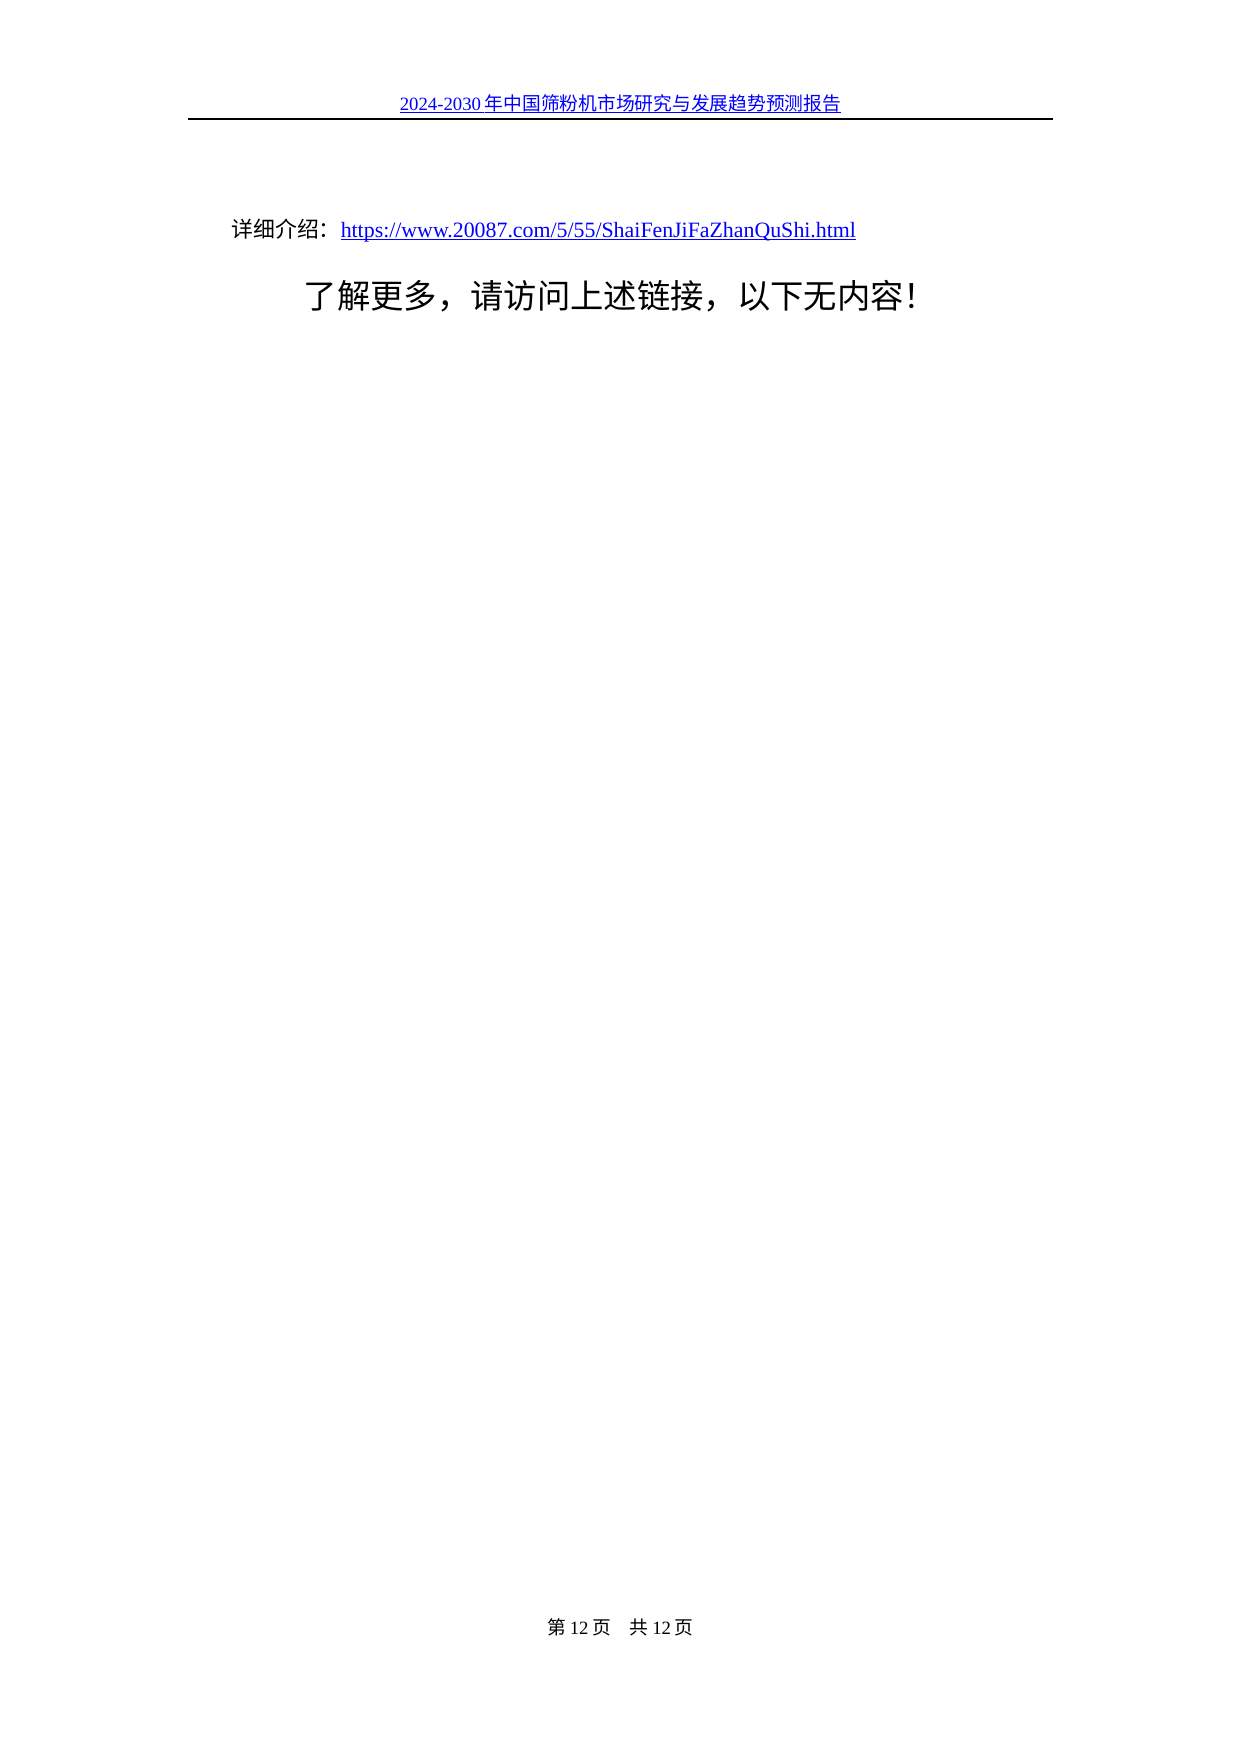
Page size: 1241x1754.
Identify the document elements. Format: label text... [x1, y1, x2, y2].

text 详细介绍：https://www.20087.com/5/55/ShaiFenJiFaZhanQuShi.html [187, 212, 1053, 244]
title 了解更多，请访问上述链接，以下无内容！ [187, 262, 1053, 327]
